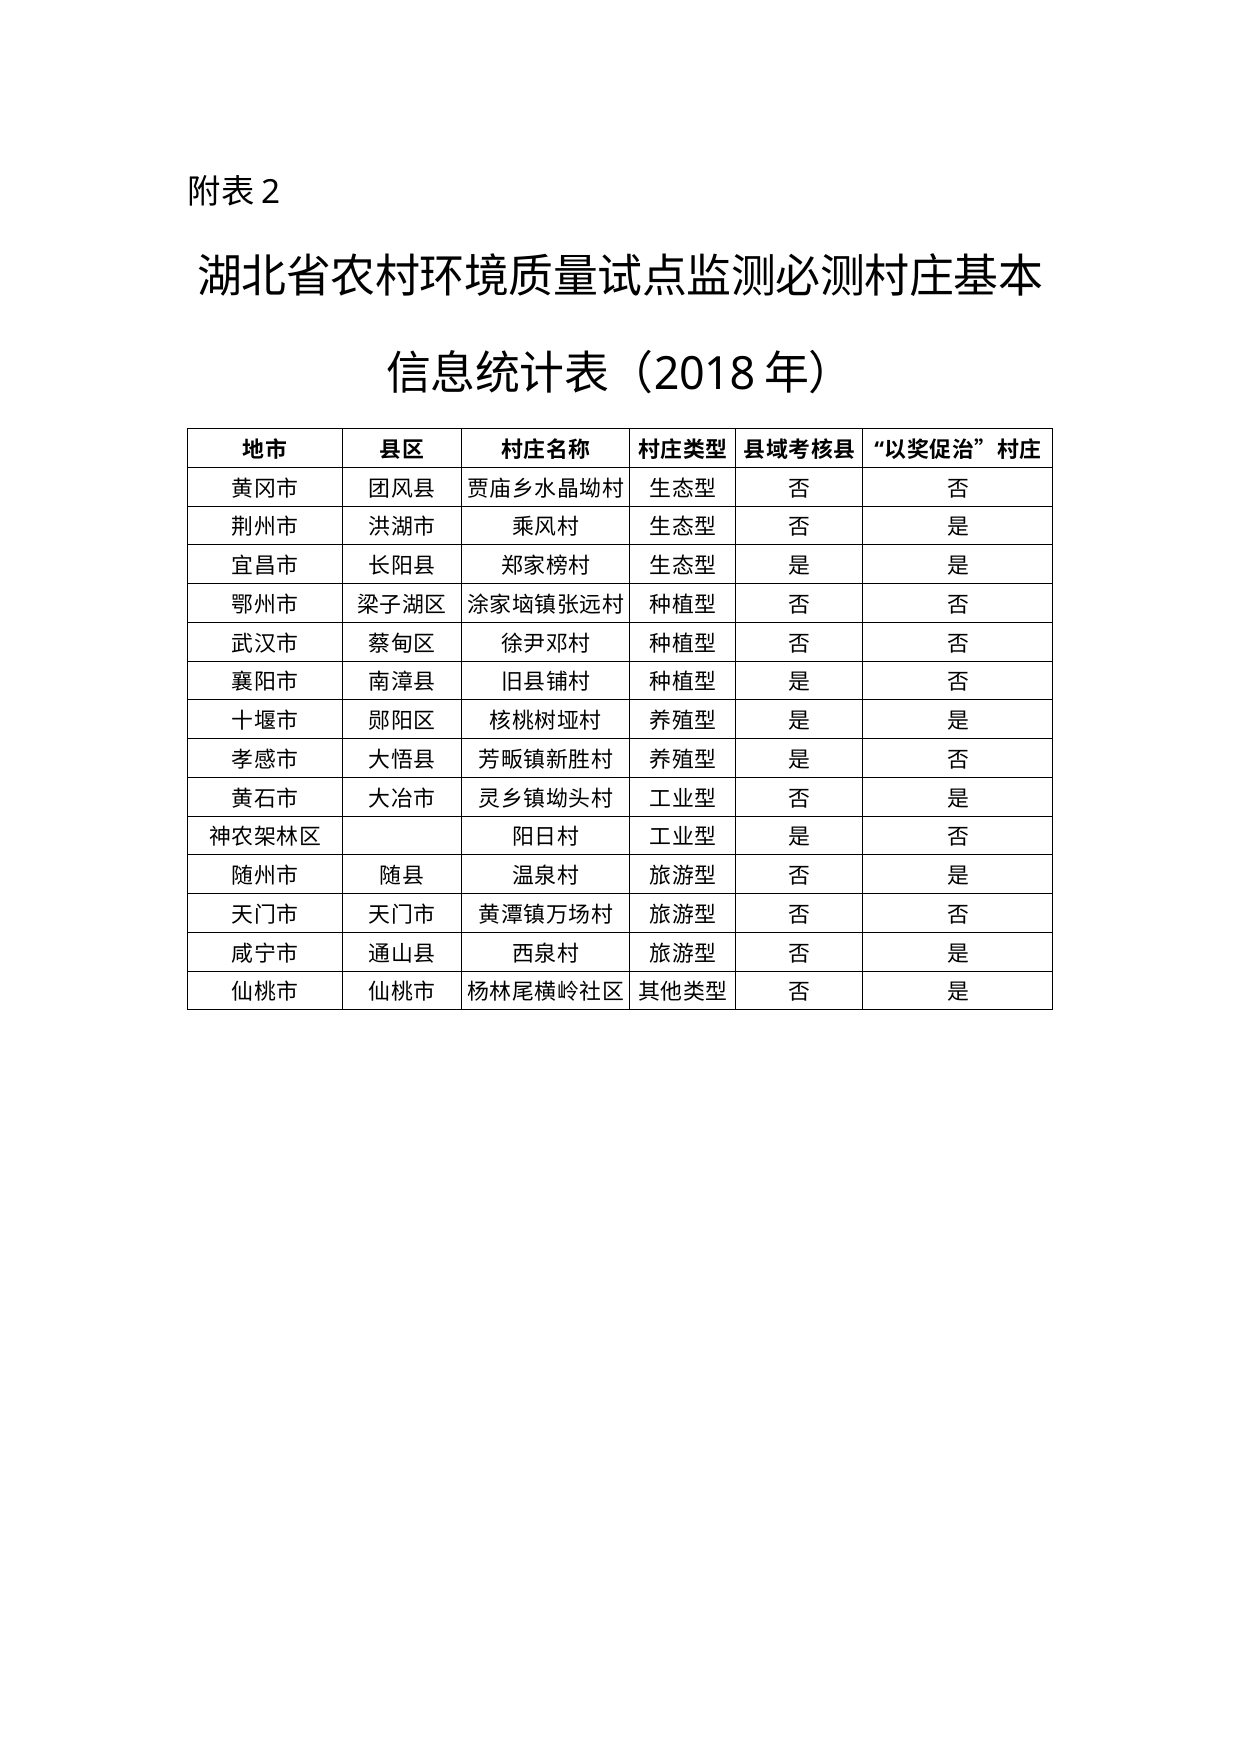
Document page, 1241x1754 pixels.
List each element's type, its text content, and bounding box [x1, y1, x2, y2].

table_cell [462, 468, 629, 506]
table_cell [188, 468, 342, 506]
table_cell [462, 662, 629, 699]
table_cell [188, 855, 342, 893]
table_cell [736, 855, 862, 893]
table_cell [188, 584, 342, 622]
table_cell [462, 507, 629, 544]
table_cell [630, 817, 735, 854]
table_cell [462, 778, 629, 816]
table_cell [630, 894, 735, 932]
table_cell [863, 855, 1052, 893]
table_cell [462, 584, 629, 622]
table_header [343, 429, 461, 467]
text 湖北省农村环境质量试点监测必测村庄基本信息统计表（2018年） [187, 223, 1053, 418]
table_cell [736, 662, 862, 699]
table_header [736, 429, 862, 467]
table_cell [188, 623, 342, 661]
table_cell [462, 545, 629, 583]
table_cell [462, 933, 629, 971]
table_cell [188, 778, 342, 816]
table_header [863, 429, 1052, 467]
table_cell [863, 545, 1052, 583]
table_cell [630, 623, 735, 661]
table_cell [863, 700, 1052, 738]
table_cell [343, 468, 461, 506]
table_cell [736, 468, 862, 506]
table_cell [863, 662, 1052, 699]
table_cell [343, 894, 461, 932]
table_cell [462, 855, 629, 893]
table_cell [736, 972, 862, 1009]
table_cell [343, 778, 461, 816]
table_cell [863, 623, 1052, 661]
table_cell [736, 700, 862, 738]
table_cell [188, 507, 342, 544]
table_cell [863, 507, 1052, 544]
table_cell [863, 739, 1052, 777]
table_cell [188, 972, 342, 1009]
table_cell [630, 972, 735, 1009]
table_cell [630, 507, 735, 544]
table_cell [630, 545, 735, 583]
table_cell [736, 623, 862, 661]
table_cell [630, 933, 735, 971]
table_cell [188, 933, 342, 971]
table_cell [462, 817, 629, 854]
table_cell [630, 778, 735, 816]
text 附表2 [187, 165, 1053, 214]
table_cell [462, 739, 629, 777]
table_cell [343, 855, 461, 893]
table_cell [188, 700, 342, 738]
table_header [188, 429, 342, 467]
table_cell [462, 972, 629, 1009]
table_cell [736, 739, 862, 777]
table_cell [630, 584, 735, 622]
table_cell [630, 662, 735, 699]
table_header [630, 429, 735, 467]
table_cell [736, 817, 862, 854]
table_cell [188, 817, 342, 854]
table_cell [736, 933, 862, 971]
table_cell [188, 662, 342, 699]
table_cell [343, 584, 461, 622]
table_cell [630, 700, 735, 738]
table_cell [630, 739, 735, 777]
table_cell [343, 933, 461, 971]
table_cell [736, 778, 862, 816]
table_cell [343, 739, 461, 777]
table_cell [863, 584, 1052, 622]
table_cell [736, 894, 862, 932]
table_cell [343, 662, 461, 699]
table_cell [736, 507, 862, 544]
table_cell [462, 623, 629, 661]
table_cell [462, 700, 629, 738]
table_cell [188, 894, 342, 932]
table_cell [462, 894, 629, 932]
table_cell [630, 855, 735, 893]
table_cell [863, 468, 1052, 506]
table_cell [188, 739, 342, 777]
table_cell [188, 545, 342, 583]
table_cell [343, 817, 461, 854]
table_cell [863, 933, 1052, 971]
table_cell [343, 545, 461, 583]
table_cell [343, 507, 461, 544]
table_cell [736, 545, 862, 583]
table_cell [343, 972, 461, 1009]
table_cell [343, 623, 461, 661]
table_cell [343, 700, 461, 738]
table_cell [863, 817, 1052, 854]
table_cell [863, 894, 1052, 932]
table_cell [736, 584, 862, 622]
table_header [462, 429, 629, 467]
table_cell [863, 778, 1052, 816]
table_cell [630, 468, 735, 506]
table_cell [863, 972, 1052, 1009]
